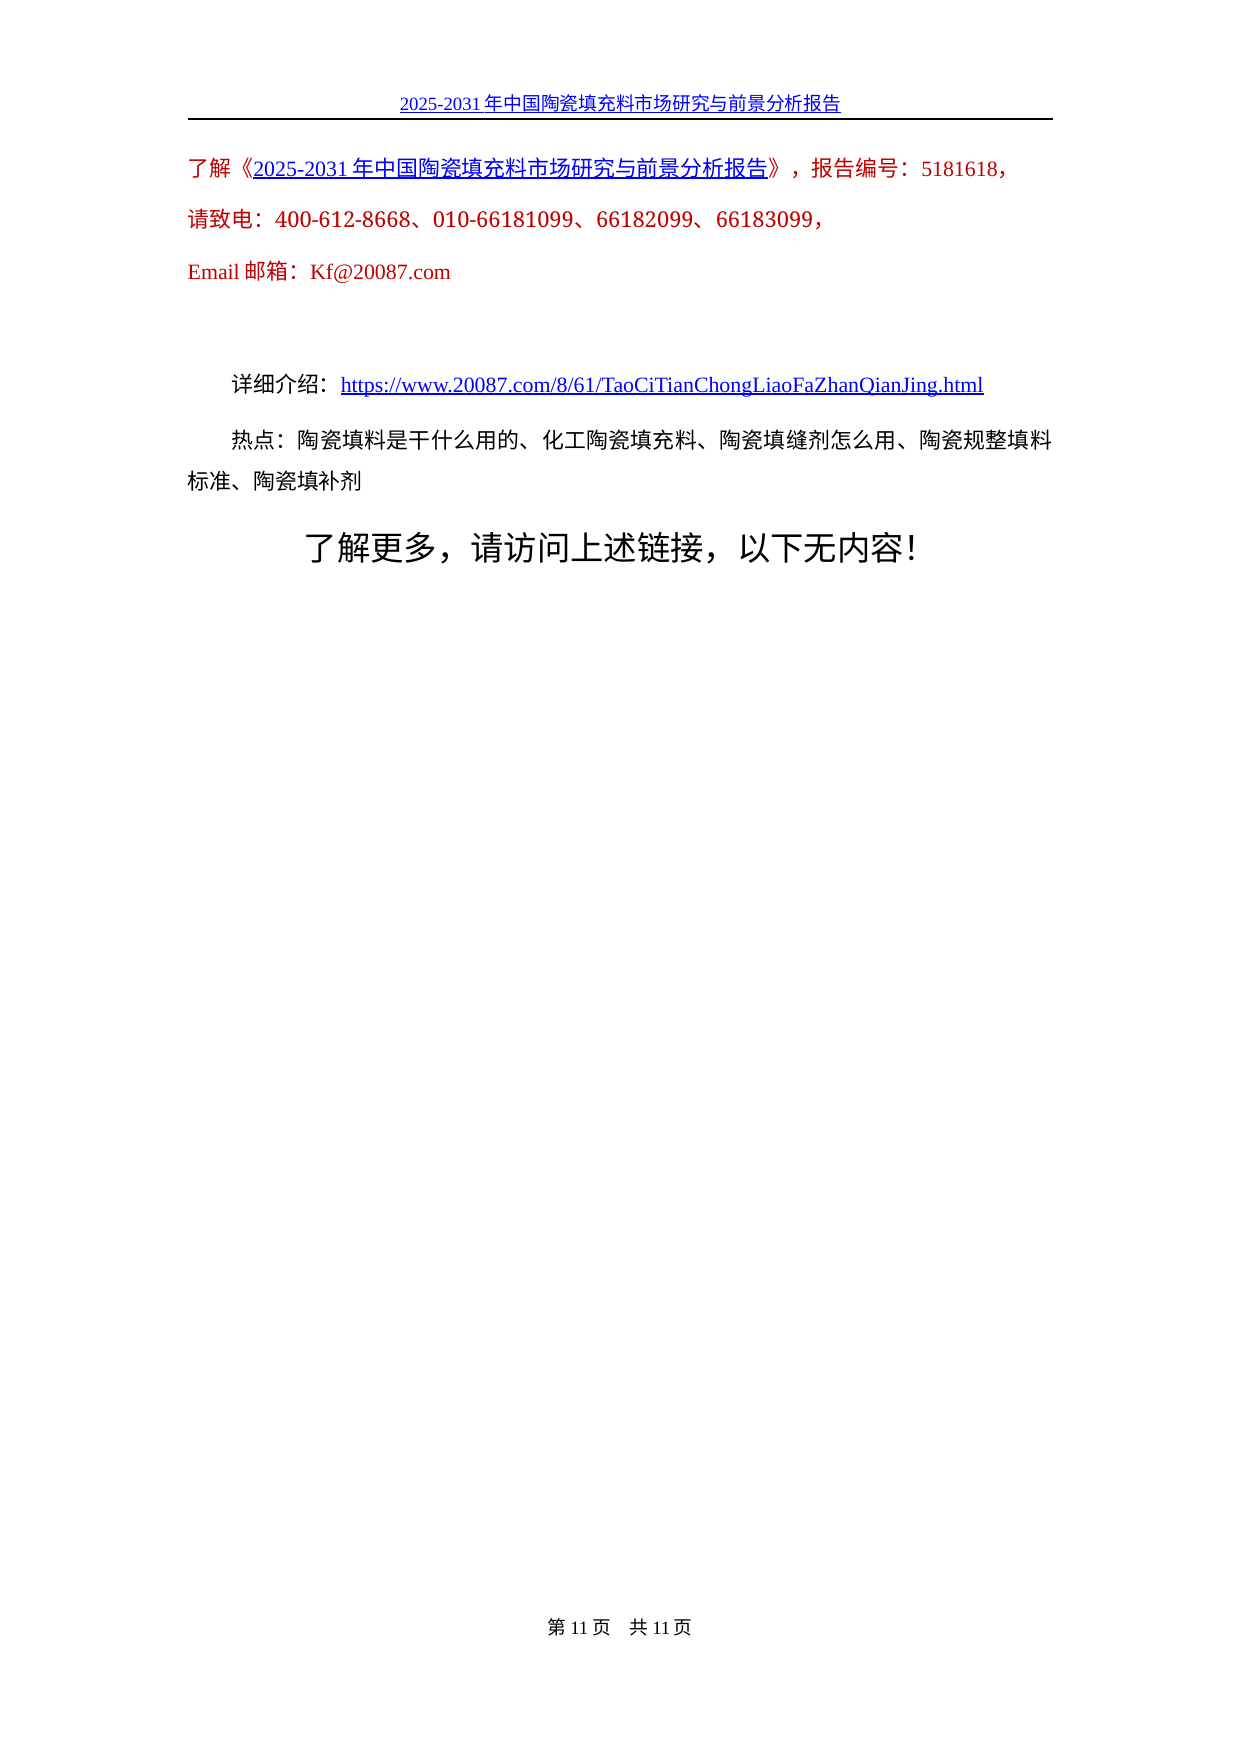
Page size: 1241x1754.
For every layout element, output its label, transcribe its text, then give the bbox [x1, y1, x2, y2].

text 热点：陶瓷填料是干什么用的、化工陶瓷填充料、陶瓷填缝剂怎么用、陶瓷规整填料标准、陶瓷填补剂 [187, 423, 1053, 496]
text 了解《2025-2031年中国陶瓷填充料市场研究与前景分析报告》，报告编号：5181618， [187, 150, 1053, 183]
title 了解更多，请访问上述链接，以下无内容！ [187, 514, 1053, 579]
text Email邮箱：Kf@20087.com [187, 253, 1053, 286]
text 详细介绍：https://www.20087.com/8/61/TaoCiTianChongLiaoFaZhanQianJing.html [187, 366, 1053, 399]
text 请致电：400-612-8668、010-66181099、66182099、66183099， [187, 202, 1053, 234]
